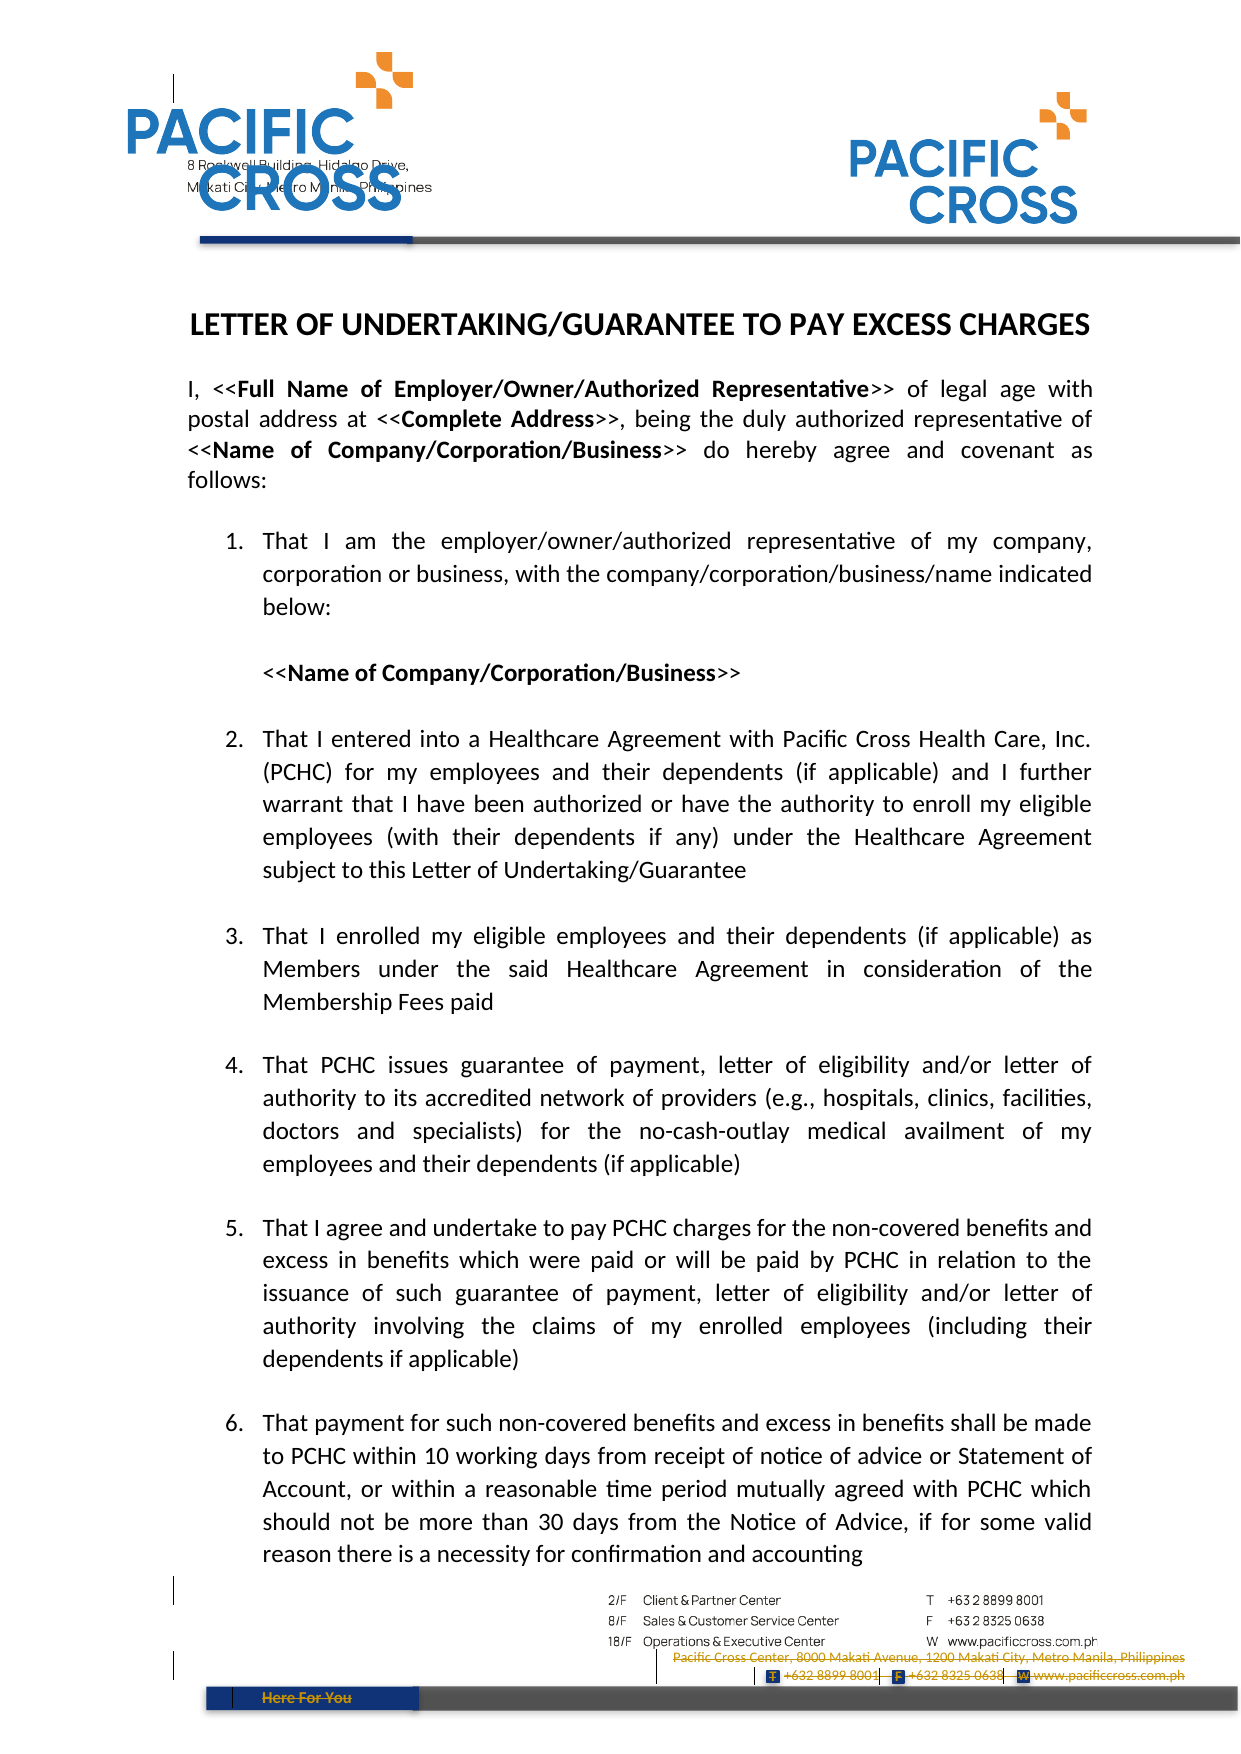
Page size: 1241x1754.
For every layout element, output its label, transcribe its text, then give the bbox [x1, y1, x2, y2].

text I, <<Full Name of Employer/Owner/Authorized Representative>> of legal age with postal address at <<Complete Address>>, being the duly authorized representative of <<Name of Company/Corporation/Business>> do hereby agree and covenant as follows: [187, 373, 1093, 495]
picture [127, 52, 435, 211]
text <<Name of Company/Corporation/Business>> [262, 657, 1093, 687]
list That I enrolled my eligible employees and their dependents (if applicable) as Members under the said Healthcare Agreement in consideration of the Membership Fees paid [225, 920, 1093, 1017]
picture [608, 1595, 1098, 1649]
list That I entered into a Healthcare Agreement with Pacific Cross Health Care, Inc. (PCHC) for my employees and their dependents (if applicable) and I further warrant that I have been authorized or have the authority to enroll my eligible employees (with their dependents if any) under the Healthcare Agreement subject to this Letter of Undertaking/Guarantee [225, 723, 1093, 885]
list That PCHC issues guarantee of payment, letter of eligibility and/or letter of authority to its accredited network of providers (e.g., hospitals, clinics, facilities, doctors and specialists) for the no-cash-outlay medical availment of my employees and their dependents (if applicable) [225, 1049, 1093, 1179]
list That I agree and undertake to pay PCHC charges for the non-covered benefits and excess in benefits which were paid or will be paid by PCHC in relation to the issuance of such guarantee of payment, letter of eligibility and/or letter of authority involving the claims of my enrolled employees (including their dependents if applicable) [225, 1212, 1093, 1374]
picture [850, 92, 1087, 224]
text LETTER OF UNDERTAKING/GUARANTEE TO PAY EXCESS CHARGES [187, 303, 1093, 373]
list That payment for such non-covered benefits and excess in benefits shall be made to PCHC within 10 working days from receipt of notice of advice or Statement of Account, or within a reasonable time period mutually agreed with PCHC which should not be more than 30 days from the Notice of Advice, if for some valid reason there is a necessity for confirmation and accounting [225, 1407, 1093, 1569]
list That I am the employer/owner/authorized representative of my company, corporation or business, with the company/corporation/business/name indicated below: [225, 525, 1093, 622]
